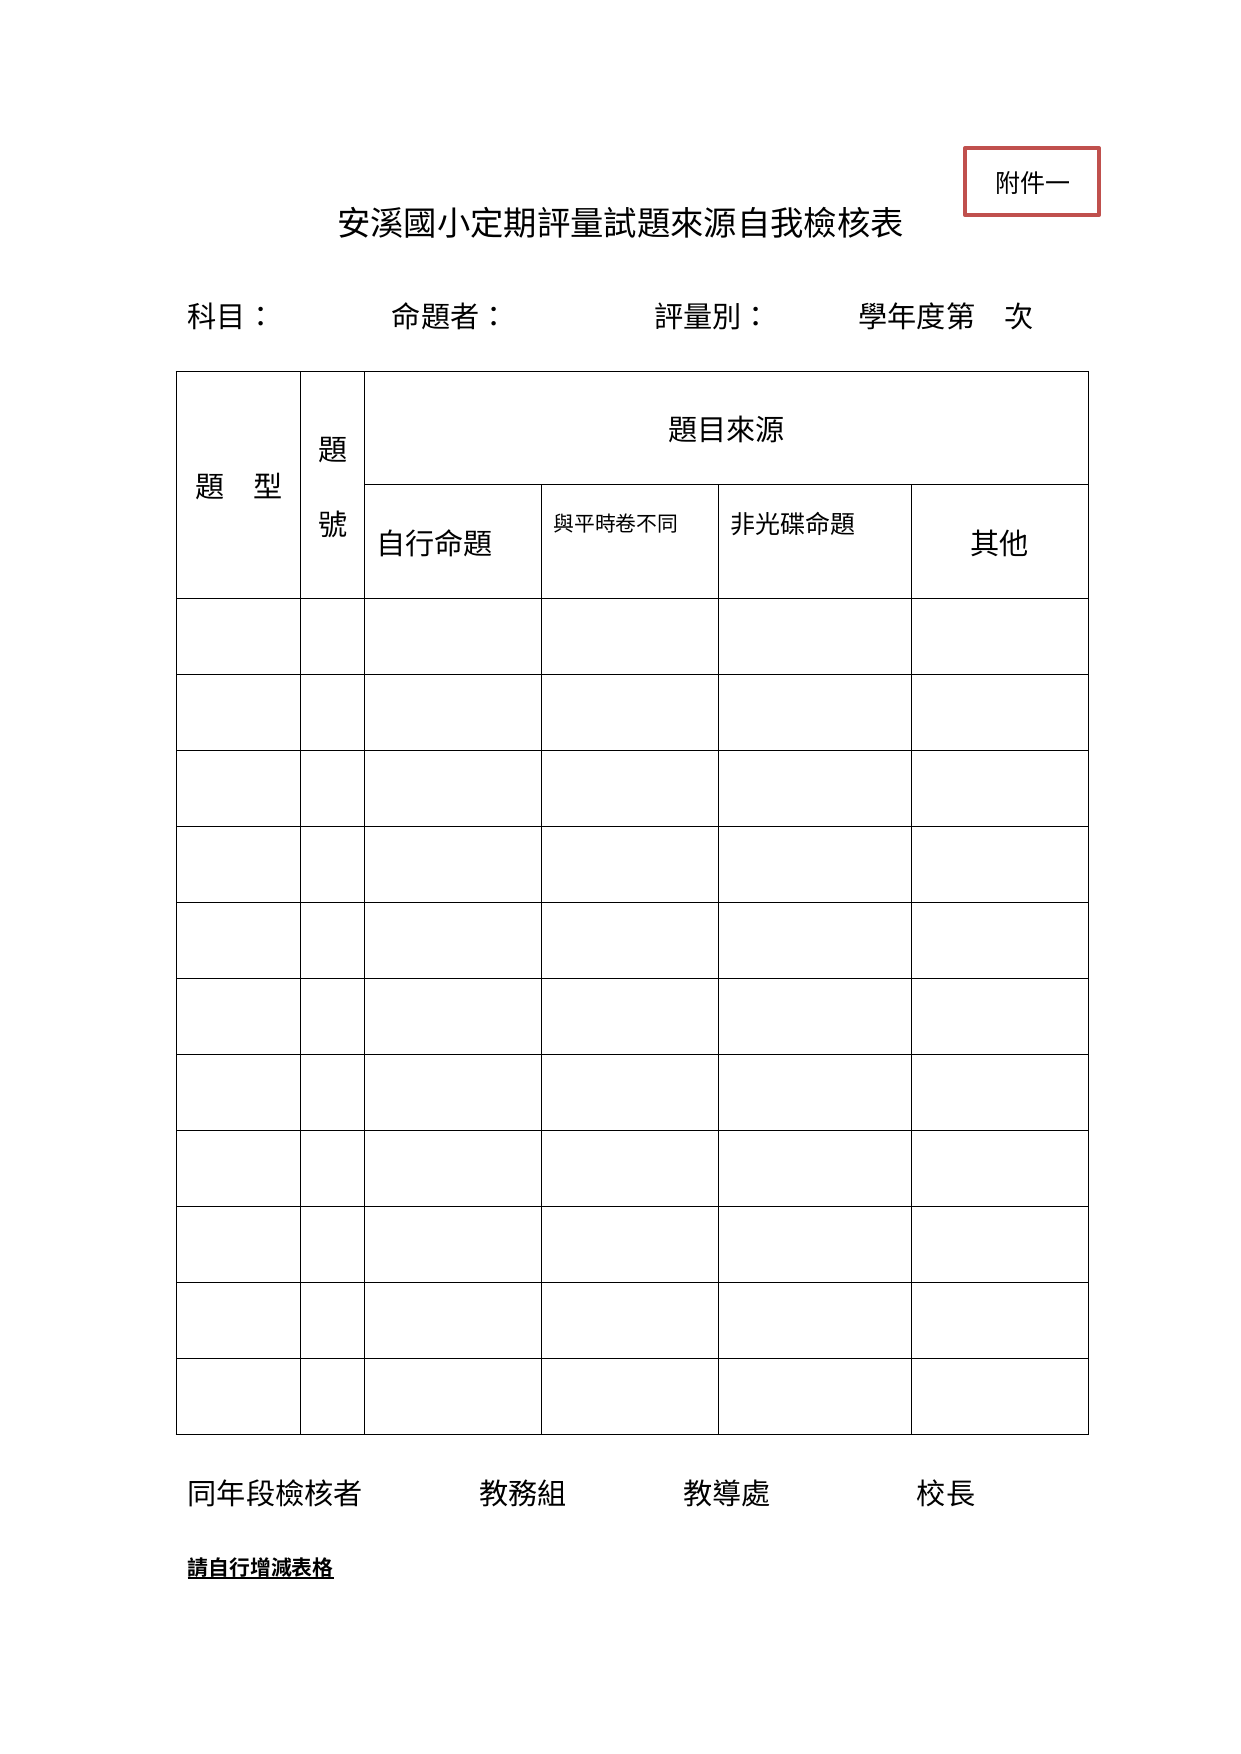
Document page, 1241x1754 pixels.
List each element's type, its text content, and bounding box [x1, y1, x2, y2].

table_cell 與平時卷不同 [542, 485, 718, 598]
table_cell [177, 1207, 300, 1282]
table_cell 其他 [912, 485, 1088, 598]
table_cell [912, 1131, 1088, 1206]
table_cell [301, 1359, 364, 1434]
text 請自行增減表格 [187, 1548, 1053, 1585]
table_cell [542, 1359, 718, 1434]
table_cell [719, 1359, 911, 1434]
table_cell [719, 675, 911, 750]
table_cell [177, 599, 300, 674]
table_cell [301, 1207, 364, 1282]
table_cell [719, 1055, 911, 1130]
text 同年段檢核者 教務組 教導處 校長 [187, 1454, 1053, 1529]
table_cell [912, 599, 1088, 674]
table_cell [301, 599, 364, 674]
table_cell [365, 903, 541, 978]
table_cell [301, 827, 364, 902]
table_cell [177, 751, 300, 826]
table_cell [912, 1283, 1088, 1358]
table_cell [912, 903, 1088, 978]
table_cell [177, 675, 300, 750]
table_cell [177, 903, 300, 978]
table_header 題 型 [177, 372, 300, 598]
table_cell [912, 1055, 1088, 1130]
table_cell [177, 1131, 300, 1206]
table_cell [912, 751, 1088, 826]
table_cell [719, 599, 911, 674]
table_cell [301, 675, 364, 750]
table_cell [365, 1207, 541, 1282]
table_cell [912, 827, 1088, 902]
table_cell [719, 903, 911, 978]
table_cell [177, 1359, 300, 1434]
table_cell [365, 599, 541, 674]
table_cell [177, 1283, 300, 1358]
table_cell [365, 675, 541, 750]
table_cell [542, 1207, 718, 1282]
table_cell [301, 979, 364, 1054]
table_header 題目來源 [365, 372, 1088, 484]
table_cell [912, 979, 1088, 1054]
table_cell [365, 1283, 541, 1358]
table_cell [301, 903, 364, 978]
table_cell 自行命題 [365, 485, 541, 598]
table_cell [542, 751, 718, 826]
table_cell [365, 979, 541, 1054]
table_cell [912, 1359, 1088, 1434]
table_cell [301, 1131, 364, 1206]
table_cell [301, 1283, 364, 1358]
table_cell [719, 1283, 911, 1358]
table_cell [365, 751, 541, 826]
table_cell [542, 1283, 718, 1358]
table_cell [301, 751, 364, 826]
table_cell [301, 1055, 364, 1130]
table_cell [542, 1055, 718, 1130]
table_cell [365, 1359, 541, 1434]
table_cell [365, 827, 541, 902]
table_cell [177, 827, 300, 902]
table_cell [542, 903, 718, 978]
table_cell [719, 751, 911, 826]
table_cell [912, 675, 1088, 750]
table_cell [365, 1131, 541, 1206]
table_cell [912, 1207, 1088, 1282]
table_cell [542, 675, 718, 750]
table_cell [365, 1055, 541, 1130]
table_cell [542, 979, 718, 1054]
table_cell [719, 827, 911, 902]
table_cell [542, 827, 718, 902]
text 科目： 命題者： 評量別： 學年度第 次 [187, 277, 1053, 352]
text 安溪國小定期評量試題來源自我檢核表 [187, 183, 1053, 258]
table_cell [542, 599, 718, 674]
table_cell 非光碟命題 [719, 485, 911, 598]
table_cell [177, 979, 300, 1054]
table_cell [719, 1131, 911, 1206]
table_cell [177, 1055, 300, 1130]
table_cell [719, 1207, 911, 1282]
table_header 題號 [301, 372, 364, 598]
table_cell [542, 1131, 718, 1206]
table_cell [719, 979, 911, 1054]
